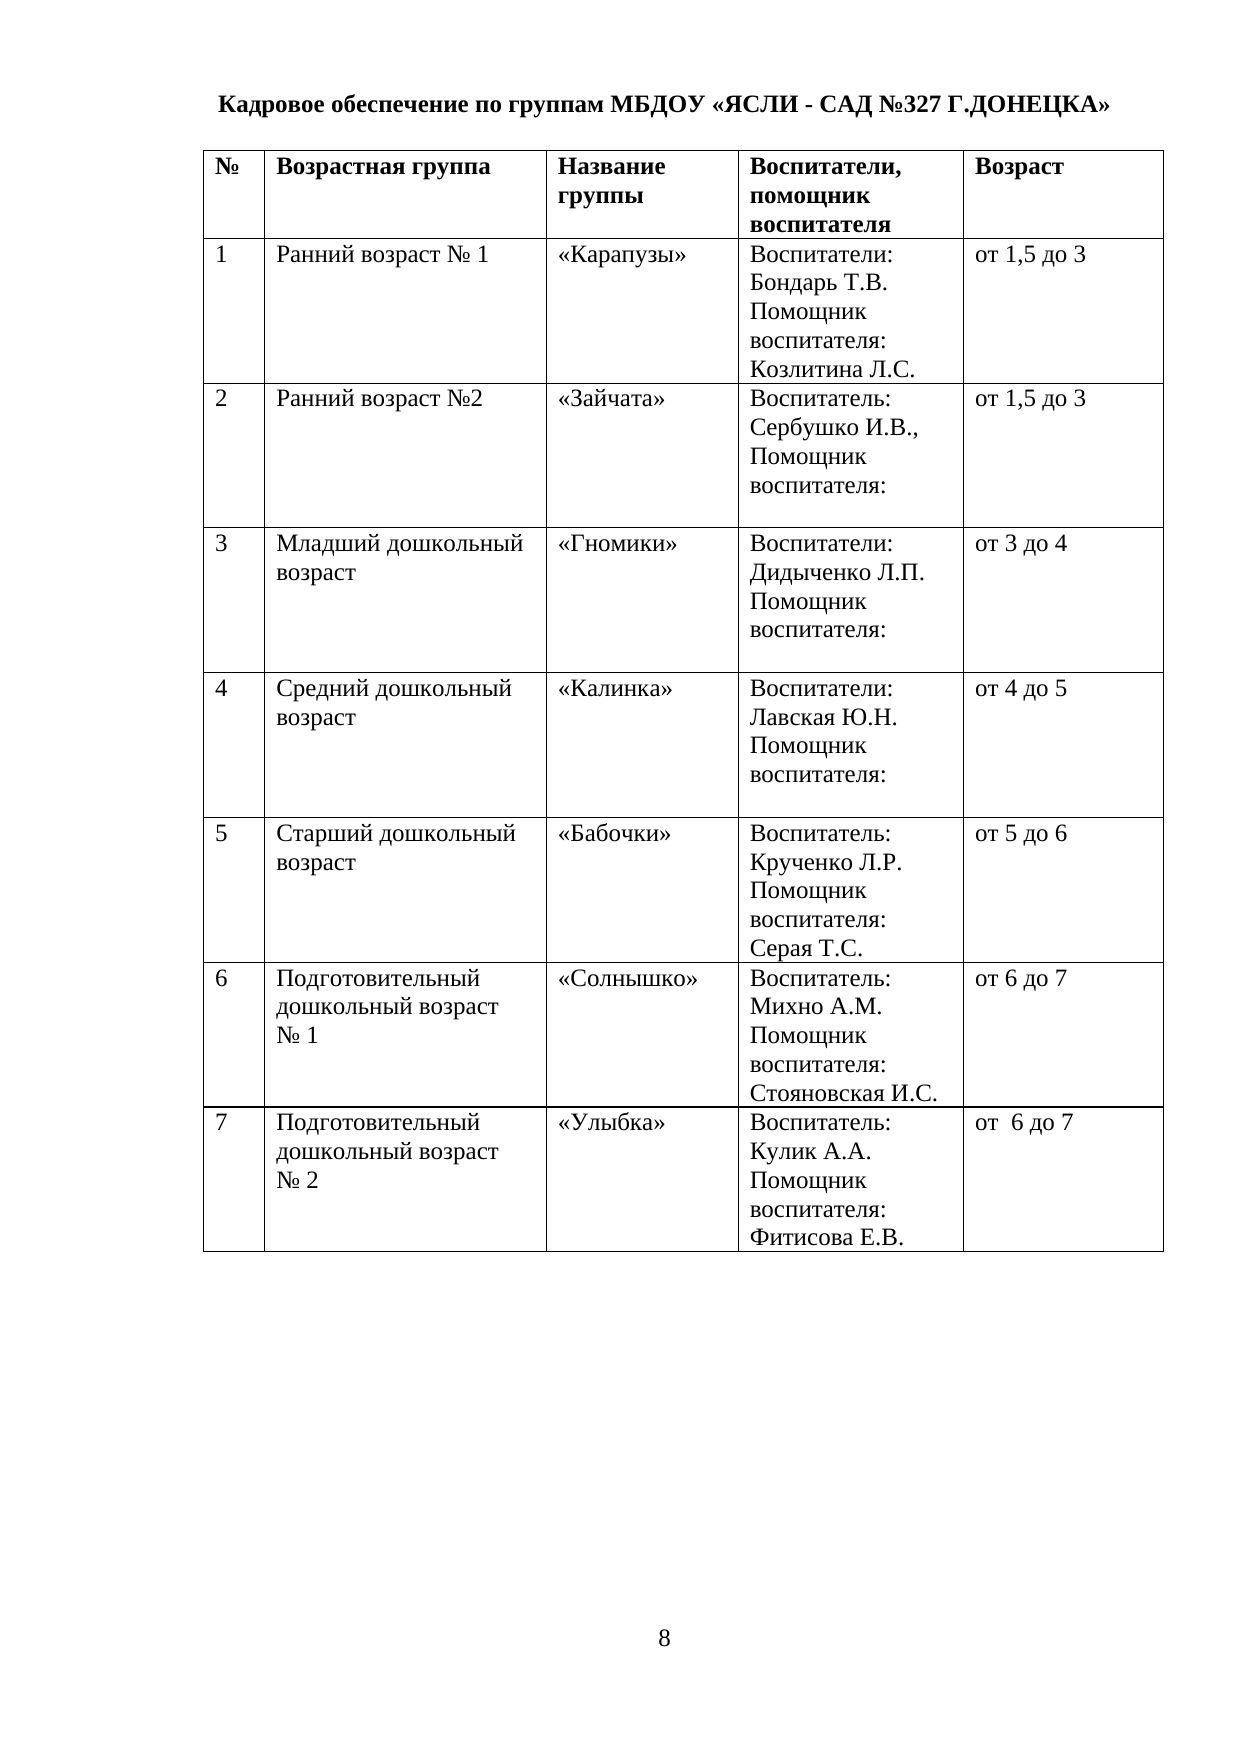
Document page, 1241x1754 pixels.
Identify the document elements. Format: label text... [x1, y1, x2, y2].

table_cell от 6 до 7 [964, 963, 1163, 1106]
table_cell «Калинка» [547, 673, 738, 817]
table_cell Средний дошкольный возраст [265, 673, 546, 817]
table_cell Младший дошкольный возраст [265, 528, 546, 672]
table_cell от 3 до 4 [964, 528, 1163, 672]
table_cell «Гномики» [547, 528, 738, 672]
table_cell «Зайчата» [547, 384, 738, 527]
table_cell «Улыбка» [547, 1108, 738, 1251]
table_header Воспитатели, помощник воспитателя [739, 151, 963, 238]
table_cell Воспитатели: Лавская Ю.Н. Помощник воспитателя: [739, 673, 963, 817]
table_cell «Карапузы» [547, 239, 738, 382]
table_cell 4 [204, 673, 264, 817]
table_cell от 5 до 6 [964, 818, 1163, 962]
table_header № [204, 151, 264, 238]
table_cell «Солнышко» [547, 963, 738, 1106]
table_header Возрастная группа [265, 151, 546, 238]
table_cell Воспитатель: Крученко Л.Р. Помощник воспитателя: Серая Т.С. [739, 818, 963, 962]
table_cell от 6 до 7 [964, 1108, 1163, 1251]
table_cell от 1,5 до 3 [964, 239, 1163, 382]
table_cell от 4 до 5 [964, 673, 1163, 817]
table_cell Воспитатель: Кулик А.А. Помощник воспитателя: Фитисова Е.В. [739, 1108, 963, 1251]
table_cell Воспитатель: Сербушко И.В., Помощник воспитателя: [739, 384, 963, 527]
table_cell Воспитатели: Бондарь Т.В. Помощник воспитателя: Козлитина Л.С. [739, 239, 963, 382]
table_cell Ранний возраст № 1 [265, 239, 546, 382]
table_cell 1 [204, 239, 264, 382]
table_cell 7 [204, 1108, 264, 1251]
table_cell 3 [204, 528, 264, 672]
table_cell Старший дошкольный возраст [265, 818, 546, 962]
table_cell Ранний возраст №2 [265, 384, 546, 527]
table_header Возраст [964, 151, 1163, 238]
table_cell «Бабочки» [547, 818, 738, 962]
table_cell Воспитатель: Михно А.М. Помощник воспитателя: Стояновская И.С. [739, 963, 963, 1106]
table_cell Подготовительный дошкольный возраст № 2 [265, 1108, 546, 1251]
table_cell 6 [204, 963, 264, 1106]
table_cell от 1,5 до 3 [964, 384, 1163, 527]
table_cell 5 [204, 818, 264, 962]
table_cell 2 [204, 384, 264, 527]
table_cell Воспитатели: Дидыченко Л.П. Помощник воспитателя: [739, 528, 963, 672]
text Кадровое обеспечение по группам МБДОУ «ЯСЛИ - САД №327 Г.ДОНЕЦКА» [177, 89, 1152, 117]
table_cell Подготовительный дошкольный возраст № 1 [265, 963, 546, 1106]
table_header Название группы [547, 151, 738, 238]
